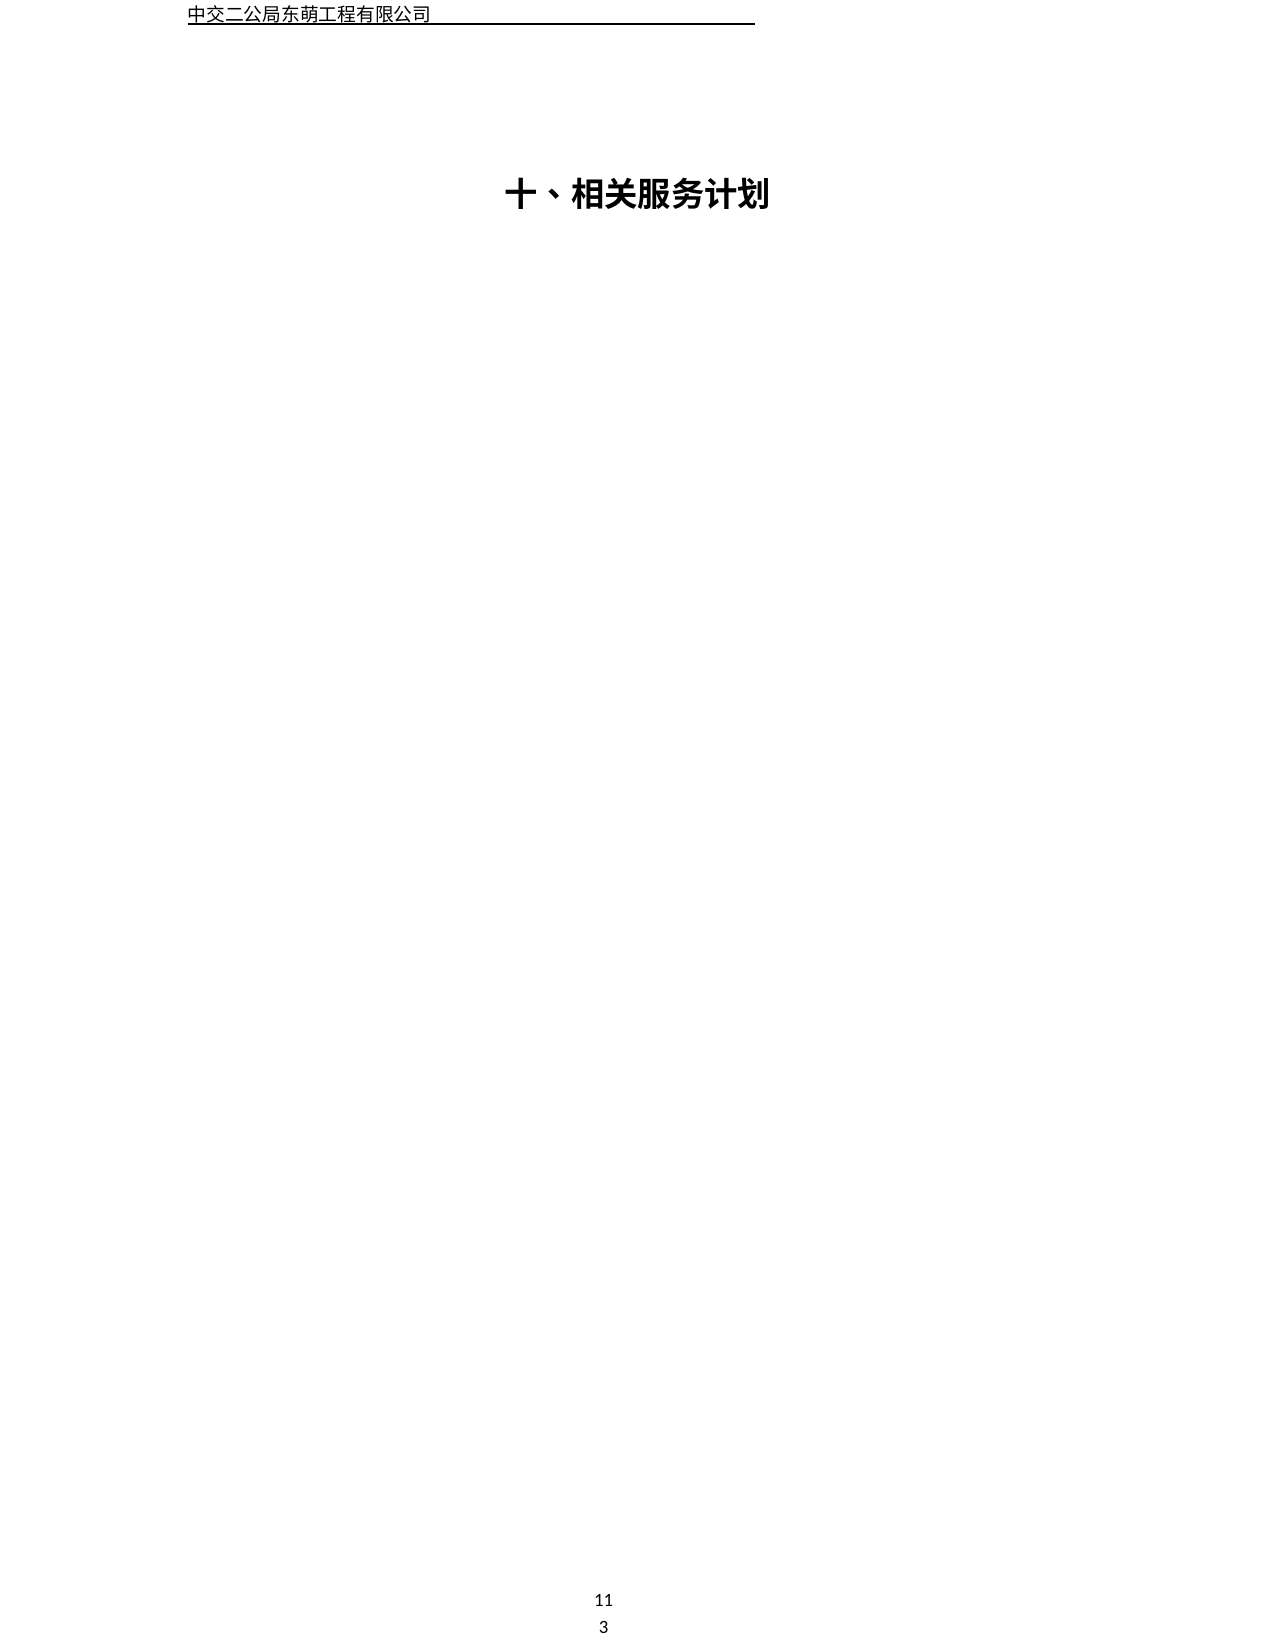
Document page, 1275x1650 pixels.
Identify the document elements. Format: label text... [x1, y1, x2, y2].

subtitle 十、相关服务计划 [187, 171, 1087, 216]
